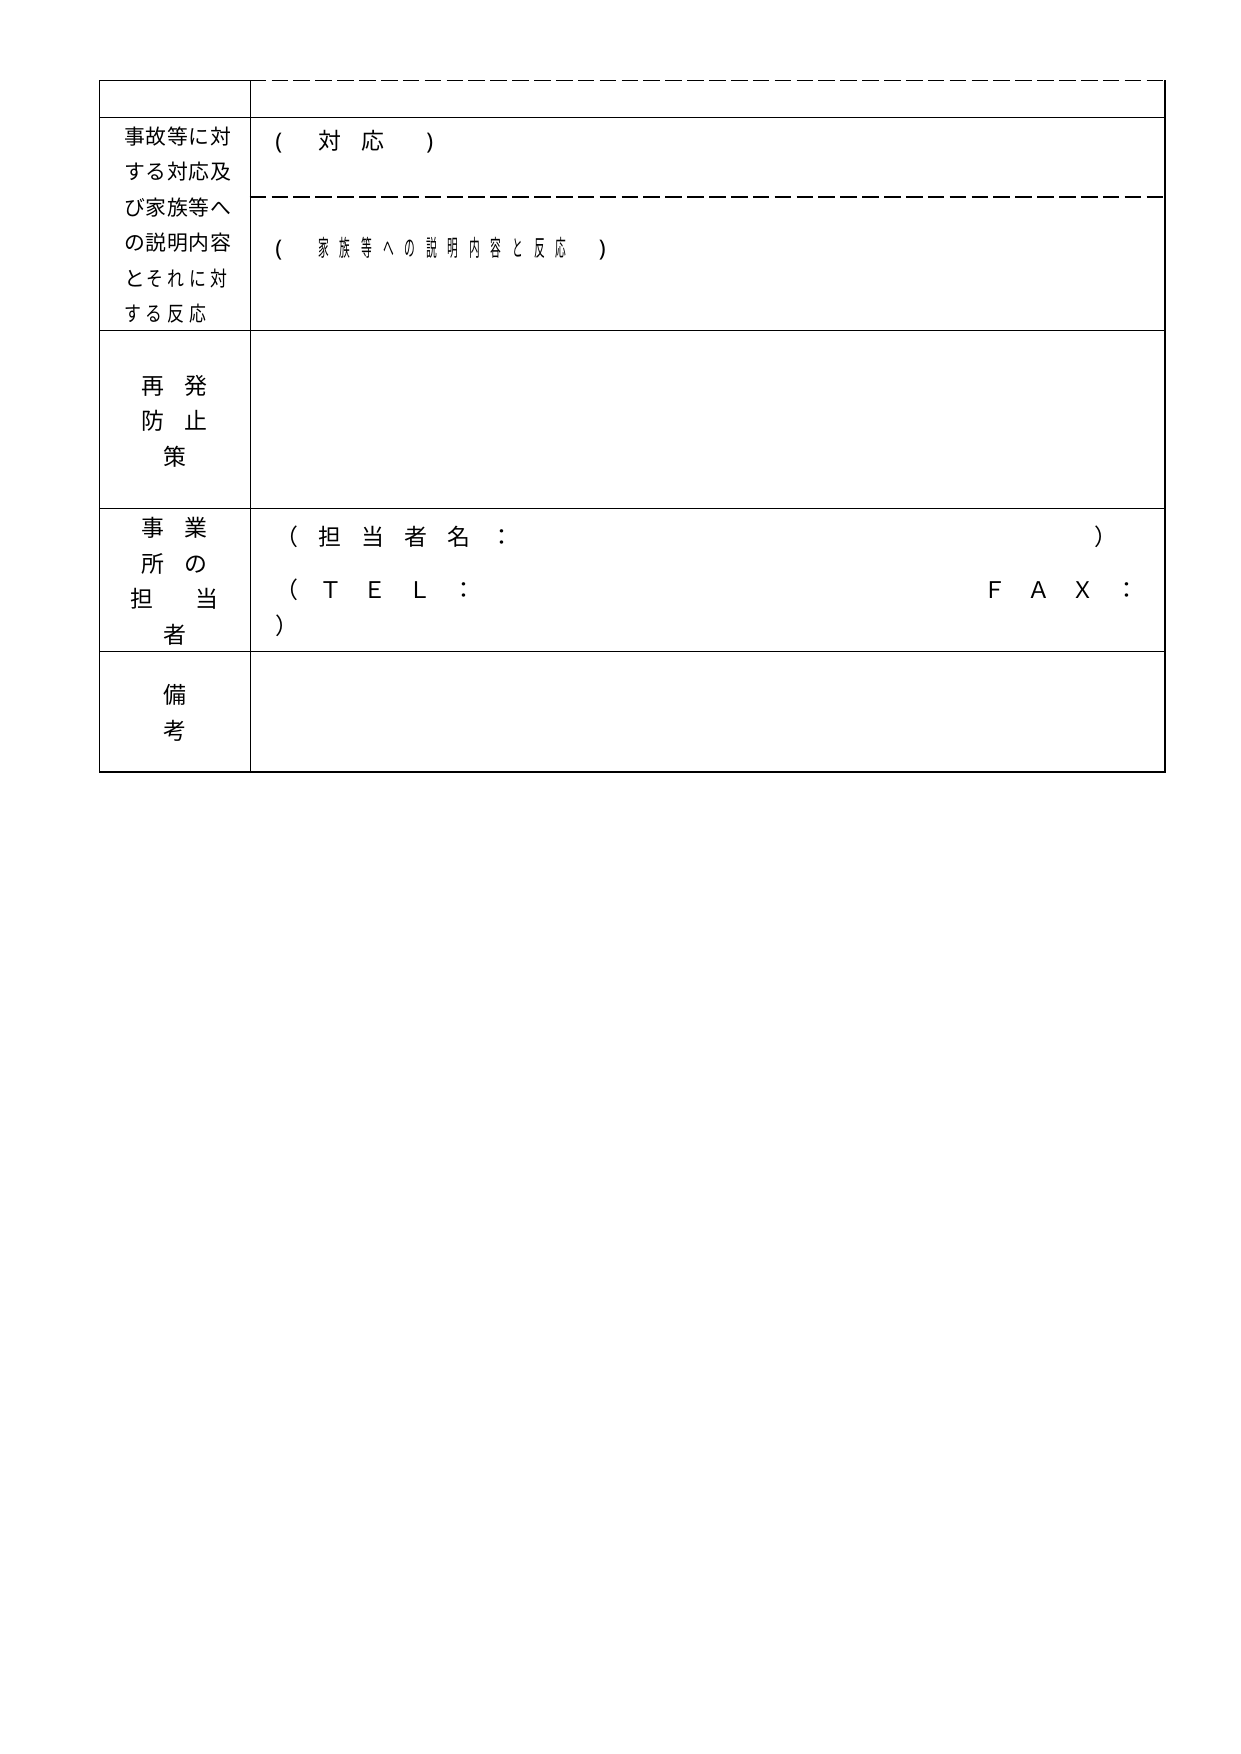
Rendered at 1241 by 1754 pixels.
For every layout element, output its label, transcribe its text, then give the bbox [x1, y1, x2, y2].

table_cell 再発防止策 [100, 331, 250, 508]
table_cell 備 考 [100, 652, 250, 771]
table_cell 事業所の 担 当 者 [100, 509, 250, 651]
table_cell （担当者名： ） （ＴＥＬ： ＦＡＸ： ） [251, 509, 1164, 651]
table_cell [251, 652, 1164, 771]
table_cell (家族等への説明内容と反応) [251, 196, 1164, 330]
table_cell [251, 331, 1164, 508]
table_cell (原因) [251, 80, 1164, 117]
table_cell 事故等に対する対応及び家族等への説明内容とそれに対する反応 [100, 118, 250, 330]
table_cell (対応) [251, 118, 1164, 196]
